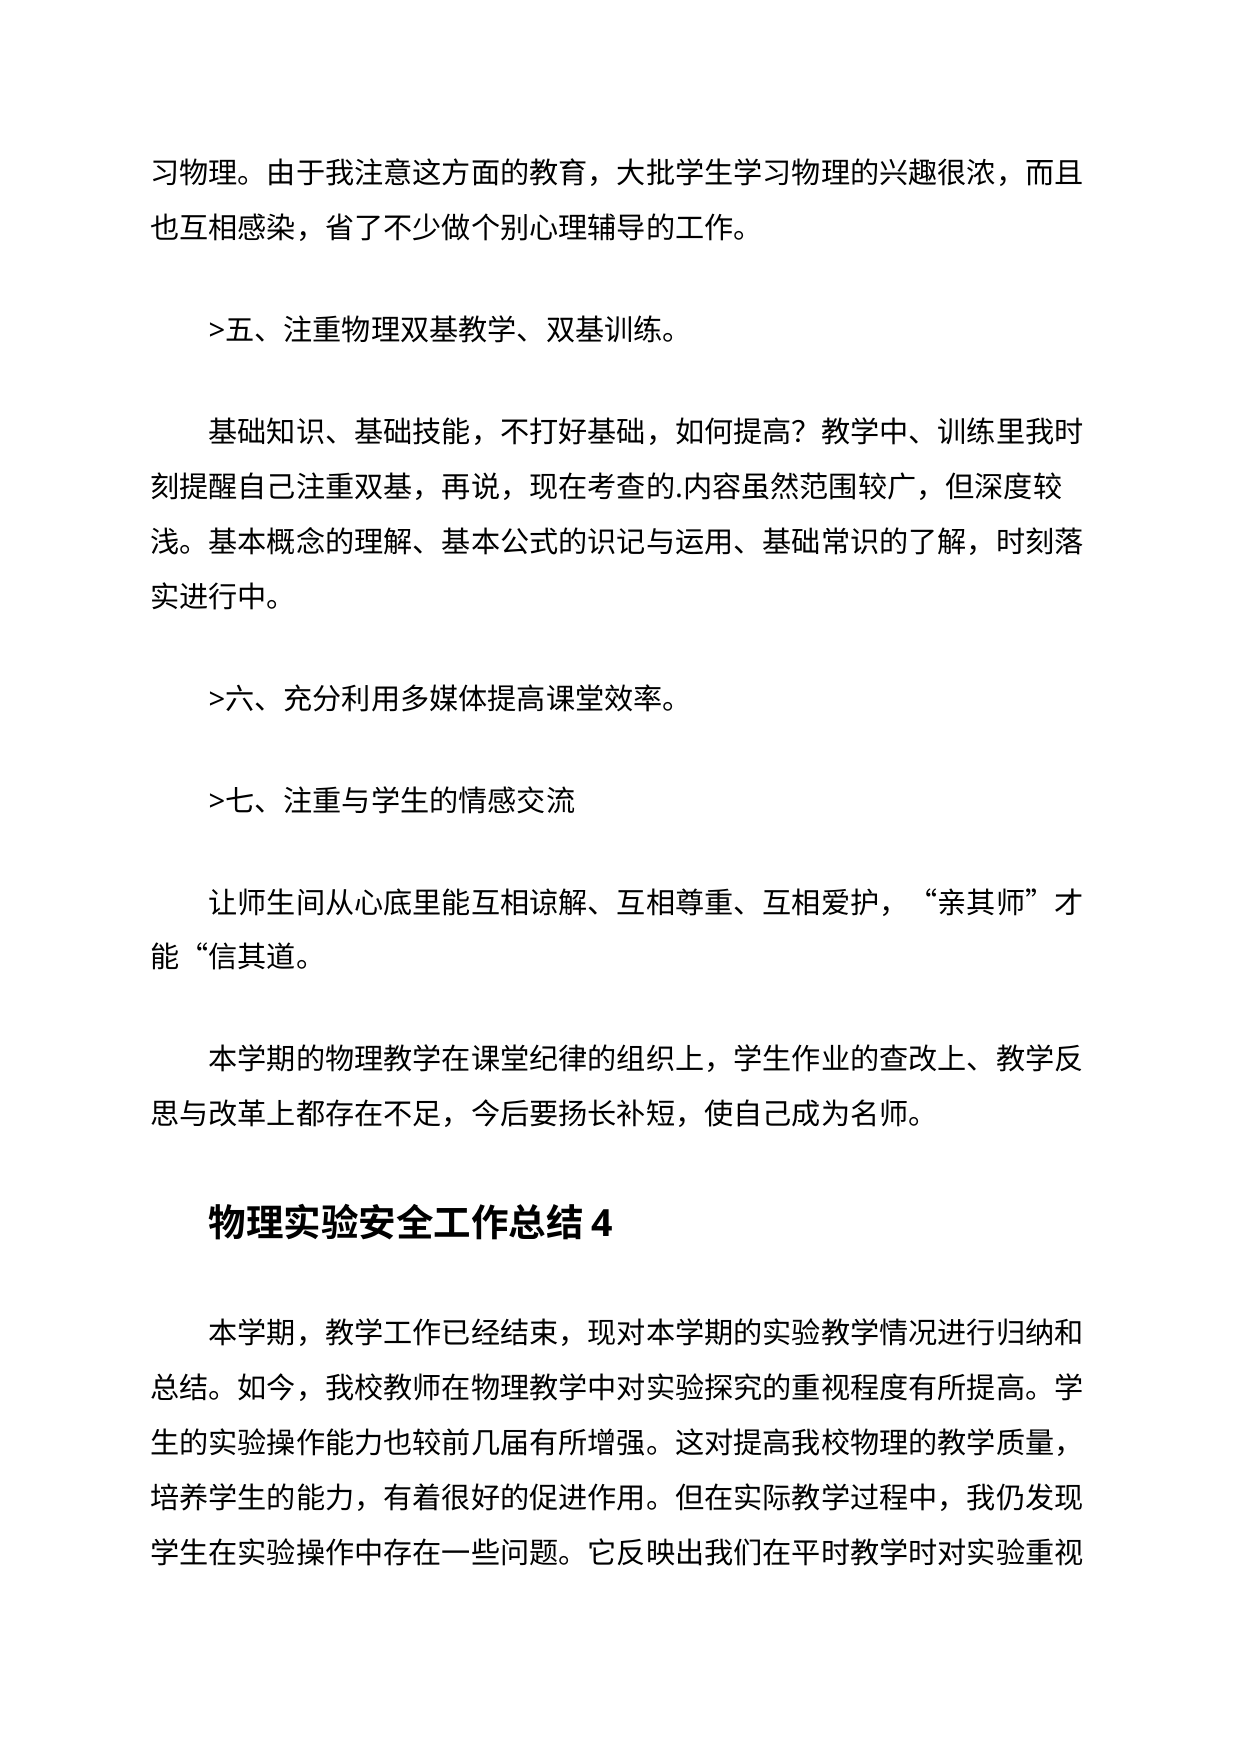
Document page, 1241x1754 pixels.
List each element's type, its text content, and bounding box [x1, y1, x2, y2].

text 本学期的物理教学在课堂纪律的组织上，学生作业的查改上、教学反思与改革上都存在不足，今后要扬长补短，使自己成为名师。 [150, 1036, 1090, 1133]
text 物理实验安全工作总结4 [150, 1192, 1090, 1247]
text >六、充分利用多媒体提高课堂效率。 [150, 675, 1090, 718]
text >五、注重物理双基教学、双基训练。 [150, 307, 1090, 349]
text 让师生间从心底里能互相谅解、互相尊重、互相爱护，“亲其师”才能“信其道。 [150, 879, 1090, 976]
text 基础知识、基础技能，不打好基础，如何提高？教学中、训练里我时刻提醒自己注重双基，再说，现在考查的.内容虽然范围较广，但深度较浅。基本概念的理解、基本公式的识记与运用、基础常识的了解，时刻落实进行中。 [150, 409, 1090, 616]
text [150, 150, 1090, 247]
text >七、注重与学生的情感交流 [150, 777, 1090, 819]
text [150, 1310, 1090, 1572]
